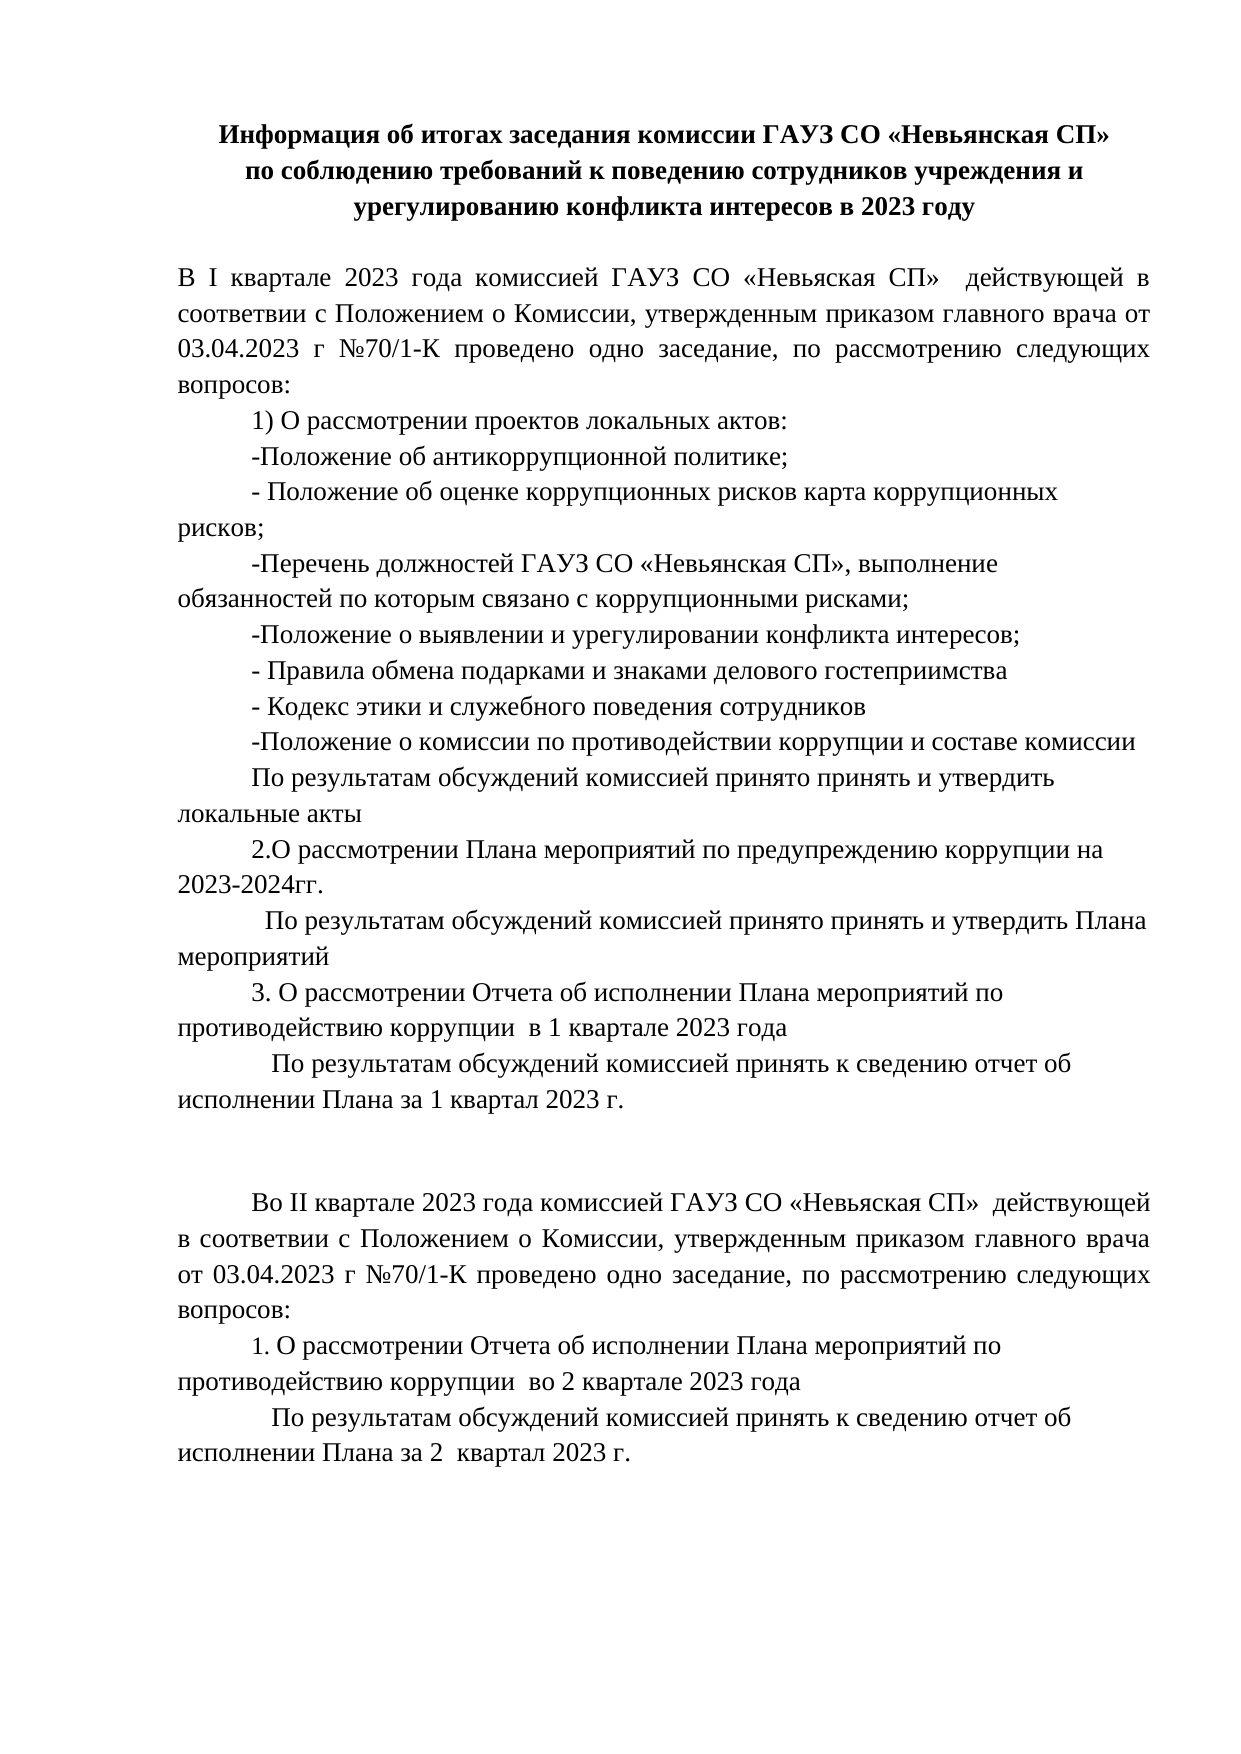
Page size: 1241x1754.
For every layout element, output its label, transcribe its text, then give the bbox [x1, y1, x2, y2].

text -Перечень должностей ГАУЗ СО «Невьянская СП», выполнение обязанностей по которым связано с коррупционными рисками; [177, 547, 1152, 614]
text 2.О рассмотрении Плана мероприятий по предупреждению коррупции на 2023-2024гг. [177, 833, 1152, 899]
text 1) О рассмотрении проектов локальных актов: [177, 404, 1152, 435]
text По результатам обсуждений комиссией принято принять и утвердить Плана мероприятий [177, 904, 1152, 971]
text По результатам обсуждений комиссией принять к сведению отчет об исполнении Плана за 1 квартал 2023 г. [177, 1047, 1152, 1114]
text Во II квартале 2023 года комиссией ГАУЗ СО «Невьяская СП» действующей в соответвии с Положением о Комиссии, утвержденным приказом главного врача от 03.04.2023 г №70/1-К проведено одно заседание, по рассмотрению следующих вопросов: [177, 1186, 1152, 1325]
text Информация об итогах заседания комиссии ГАУЗ СО «Невьянская СП» [177, 118, 1152, 149]
text 3. О рассмотрении Отчета об исполнении Плана мероприятий по противодействию коррупции в 1 квартале 2023 года [177, 976, 1152, 1042]
text 1. О рассмотрении Отчета об исполнении Плана мероприятий по противодействию коррупции во 2 квартале 2023 года [177, 1329, 1152, 1396]
text -Положение о выявлении и урегулировании конфликта интересов; [177, 618, 1152, 649]
text - Положение об оценке коррупционных рисков карта коррупционных рисков; [177, 475, 1152, 542]
text по соблюдению требований к поведению сотрудников учреждения и урегулированию конфликта интересов в 2023 году [177, 154, 1152, 221]
text -Положение о комиссии по противодействии коррупции и составе комиссии [177, 726, 1152, 757]
text По результатам обсуждений комиссией принято принять и утвердить локальные акты [177, 761, 1152, 828]
text - Правила обмена подарками и знаками делового гостеприимства [177, 654, 1152, 685]
text В I квартале 2023 года комиссией ГАУЗ СО «Невьяская СП» действующей в соответвии с Положением о Комиссии, утвержденным приказом главного врача от 03.04.2023 г №70/1-К проведено одно заседание, по рассмотрению следующих вопросов: [177, 261, 1152, 399]
text -Положение об антикоррупционной политике; [177, 440, 1152, 471]
text По результатам обсуждений комиссией принять к сведению отчет об исполнении Плана за 2 квартал 2023 г. [177, 1401, 1152, 1468]
text - Кодекс этики и служебного поведения сотрудников [177, 690, 1152, 721]
